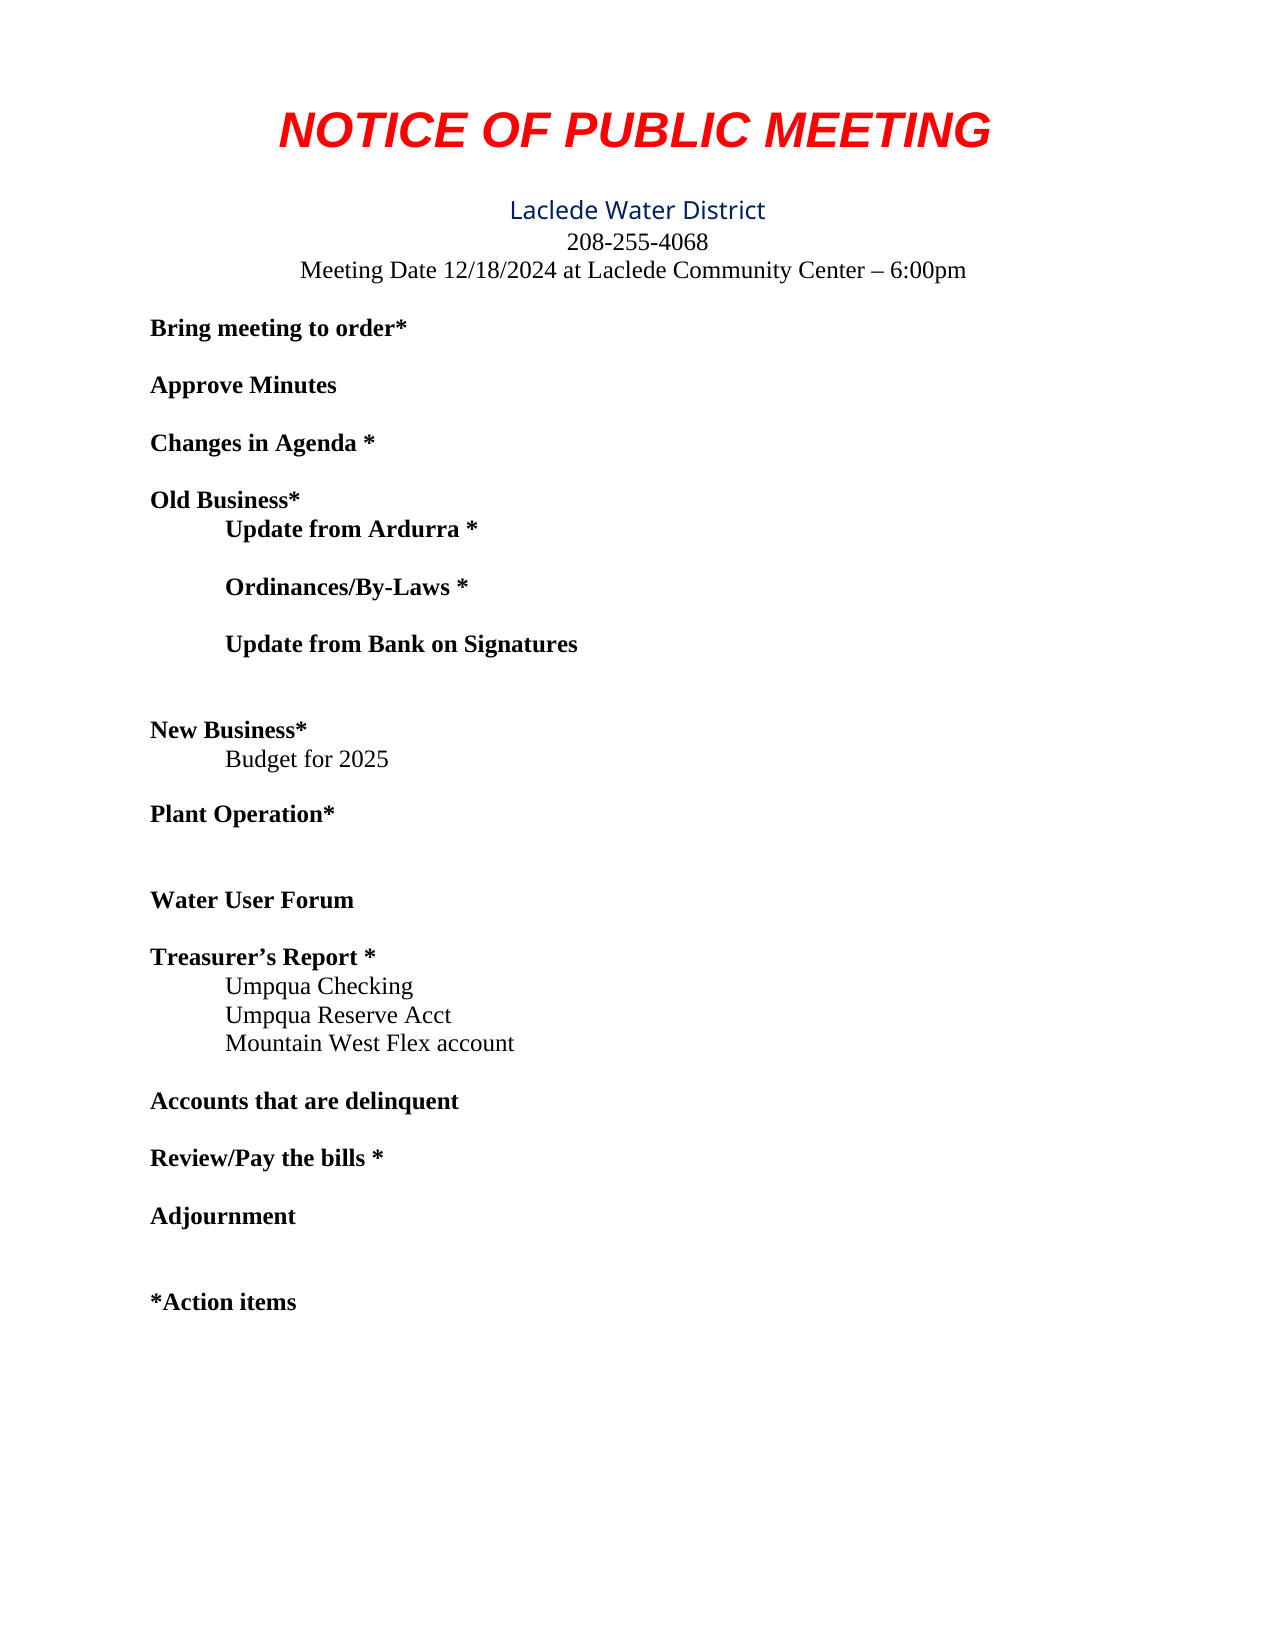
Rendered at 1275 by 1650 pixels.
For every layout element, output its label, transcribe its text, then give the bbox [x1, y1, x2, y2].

text Treasurer’s Report * [150, 942, 1200, 971]
text Bring meeting to order* [150, 313, 1200, 342]
text Ordinances/By-Laws * [150, 572, 1200, 600]
text New Business* [150, 715, 1200, 744]
text Laclede Water District [75, 192, 1200, 227]
text Budget for 2025 [150, 744, 1200, 773]
text Water User Forum [150, 885, 1200, 913]
text 208-255-4068 [75, 227, 1200, 255]
text Update from Ardurra * [150, 514, 1200, 543]
text Update from Bank on Signatures [150, 629, 1200, 658]
text Plant Operation* [75, 799, 1200, 828]
text *Action items [150, 1287, 1200, 1316]
text Review/Pay the bills * [150, 1143, 1200, 1172]
text Umpqua Reserve Acct [150, 1000, 1200, 1028]
text Adjournment [150, 1201, 1200, 1230]
text Changes in Agenda * [150, 428, 1200, 457]
text Mountain West Flex account [150, 1028, 1200, 1057]
text Accounts that are delinquent [150, 1086, 1200, 1115]
text Meeting Date 12/18/2024 at Laclede Community Center – 6:00pm [300, 255, 1200, 284]
text Old Business* [150, 485, 1200, 514]
text Approve Minutes [150, 370, 1200, 399]
text Umpqua Checking [150, 971, 1200, 1000]
subtitle NOTICE OF PUBLIC MEETING [75, 100, 1200, 157]
